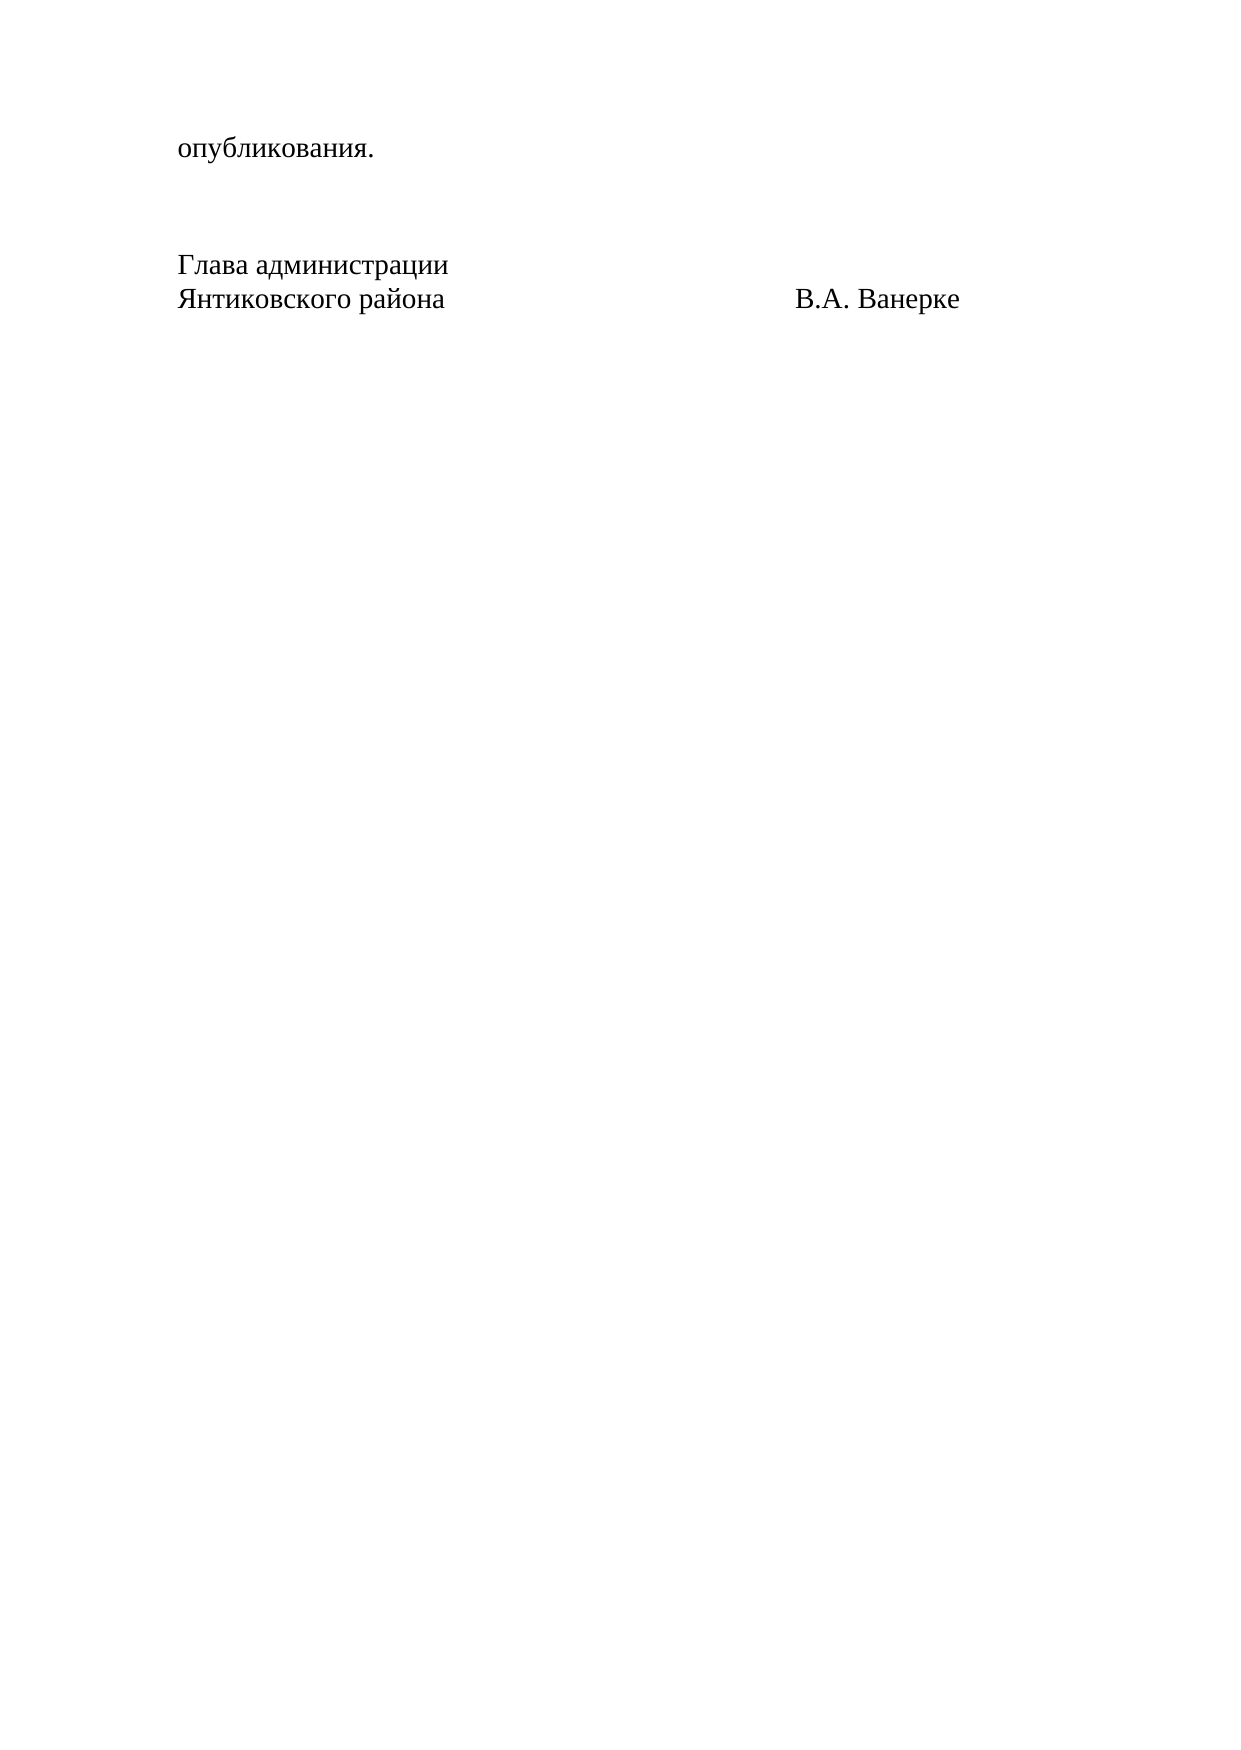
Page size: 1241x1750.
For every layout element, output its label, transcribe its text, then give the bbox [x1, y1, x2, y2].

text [177, 130, 1181, 163]
text Янтиковского района В.А. Ванерке [177, 281, 1181, 314]
text Глава администрации [177, 247, 1181, 281]
